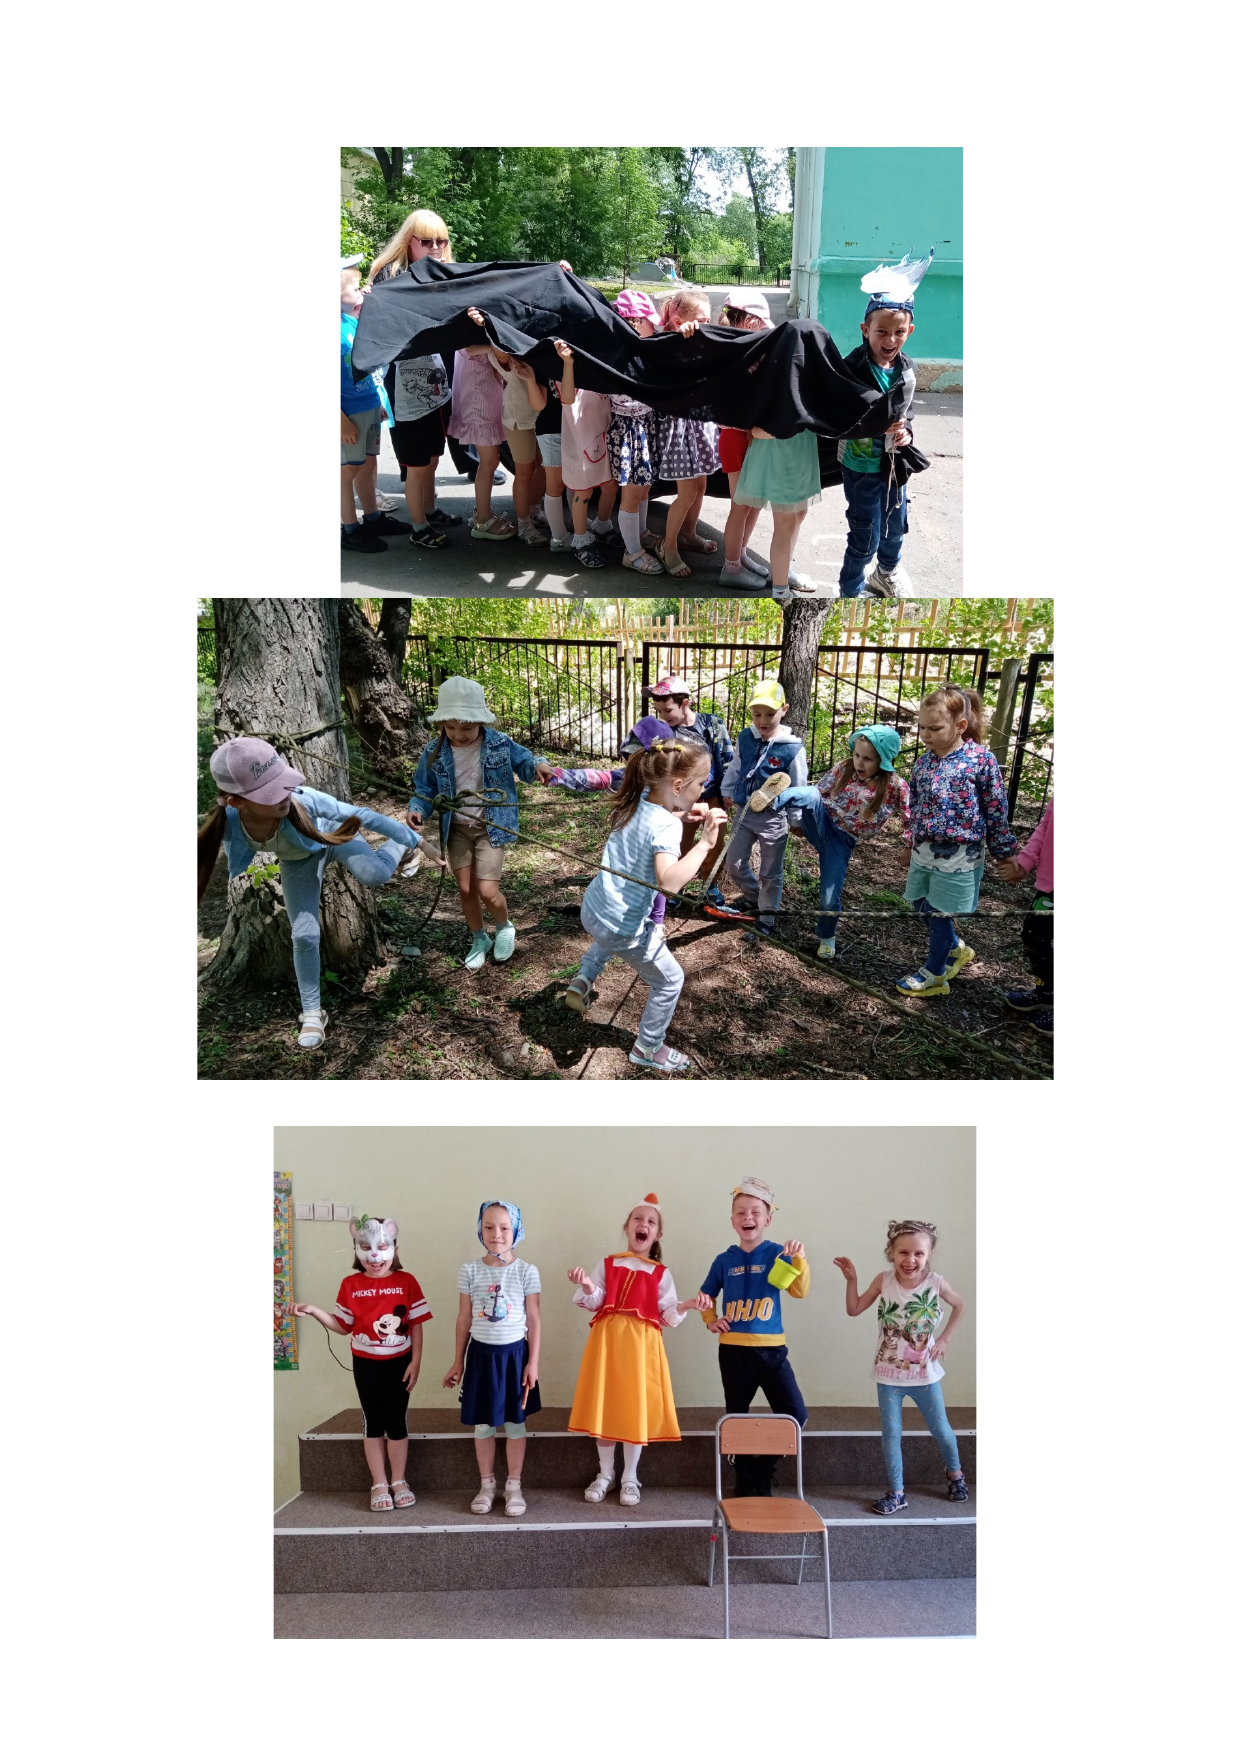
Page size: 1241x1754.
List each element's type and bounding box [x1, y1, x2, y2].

picture [197, 147, 1054, 1080]
picture [273, 1126, 977, 1639]
